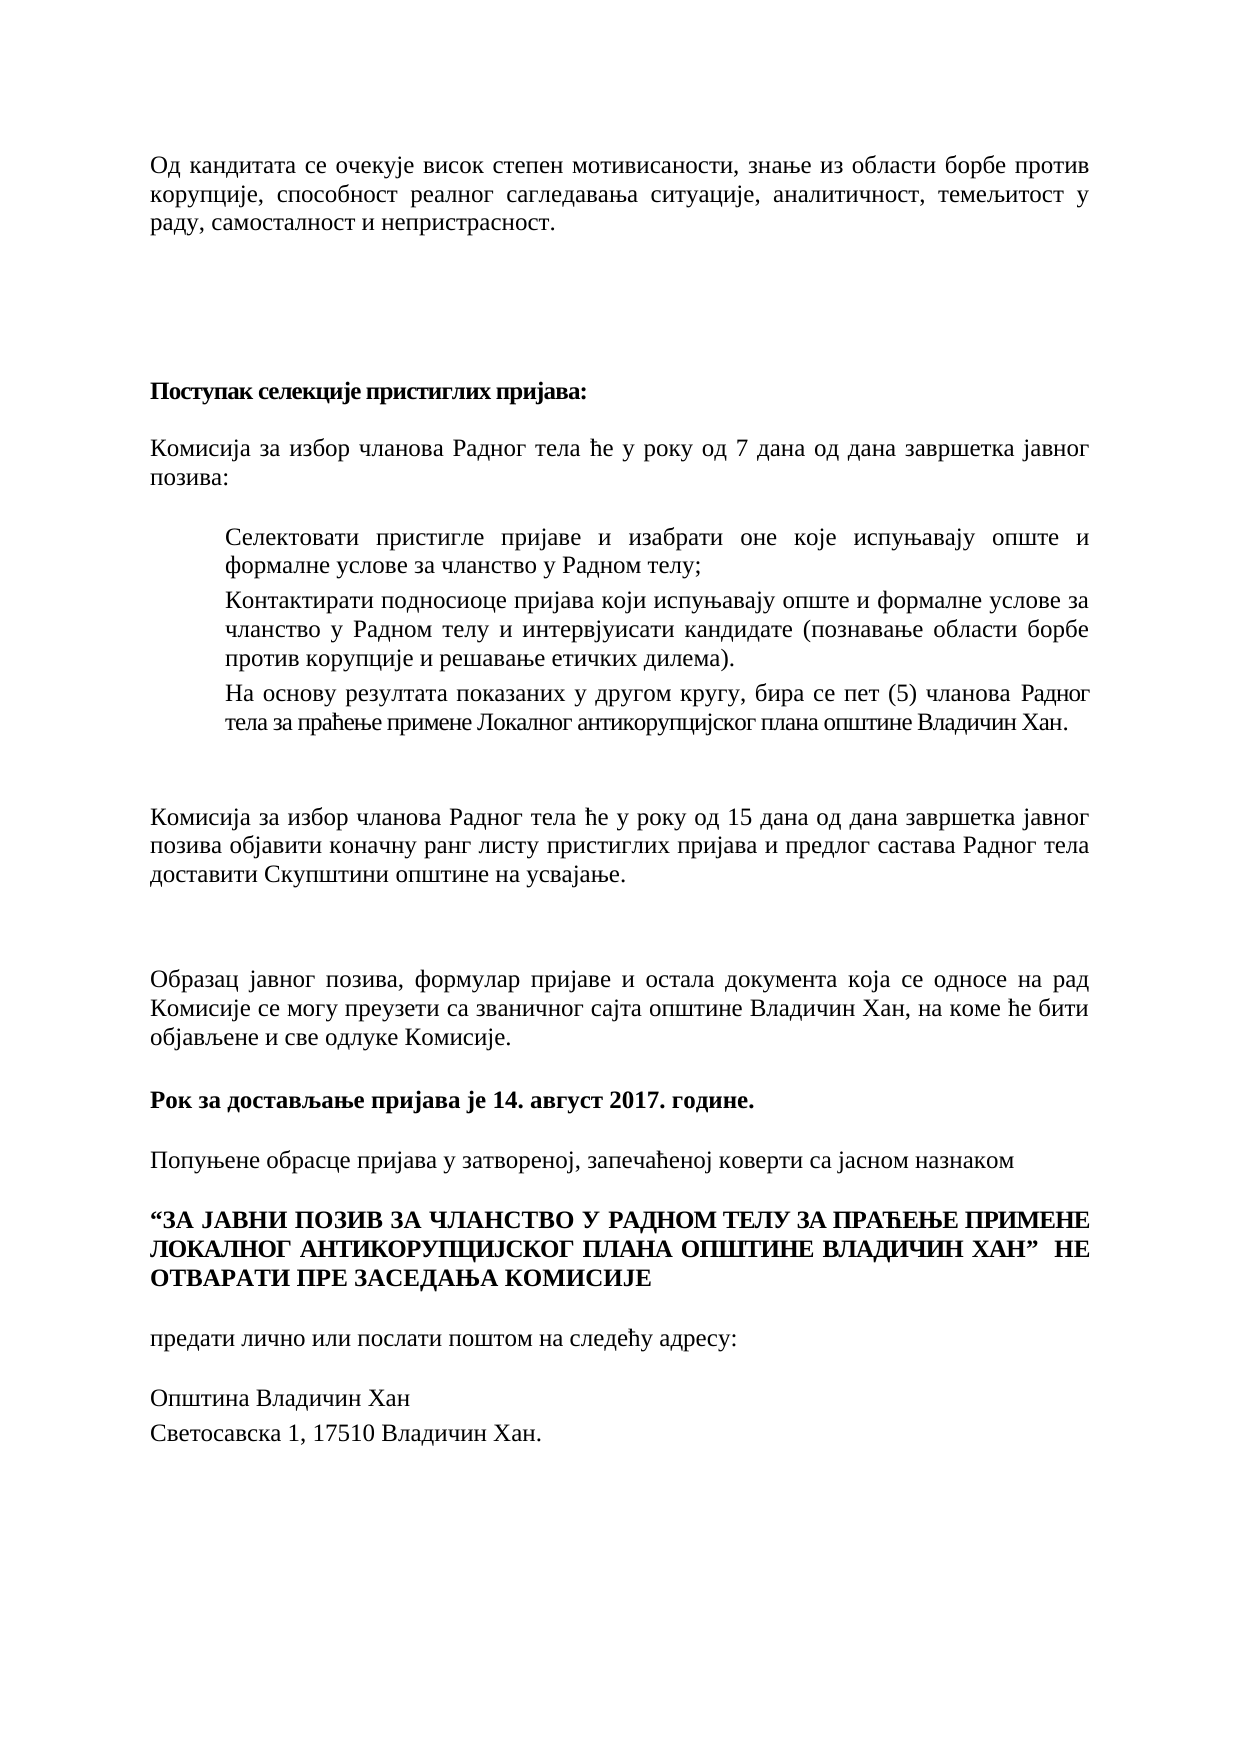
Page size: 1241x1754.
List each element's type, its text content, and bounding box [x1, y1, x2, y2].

text Рок за достављање пријава је 14. август 2017. године. [144, 1079, 1096, 1121]
text Од кандитата се очекује висок степен мотивисаности, знање из области борбе против корупције, способност реалног сагледавања ситуације, аналитичност, темељитост у раду, самосталност и непристрасност. [144, 150, 1096, 242]
text Комисија за избор чланова Радног тела ће у року од 15 дана од дана завршетка јавног позива објавити коначну ранг листу пристиглих пријава и предлог састава Радног тела доставити Скупштини општине на усвајање. [144, 802, 1096, 894]
text Попуњене обрасце пријава у затвореној, запечаћеној коверти са јасном назнаком [144, 1146, 1096, 1181]
text Светосавска 1, 17510 Владичин Хан. [144, 1418, 1096, 1453]
text предати лично или послати поштом на следећу адресу: [144, 1323, 1096, 1358]
list Контактирати подносиоце пријава који испуњавају опште и формалне услове за чланство у Радном телу и интервјуисати кандидате (познавање области борбе против корупције и решавање етичких дилема). [181, 586, 1096, 678]
text Поступак селекције пристиглих пријава: [144, 372, 1096, 411]
text Образац јавног позива, формулар пријаве и остала документа која се односе на рад Комисије се могу преузети са званичног сајта општине Владичин Хан, на коме ће бити објављене и све одлуке Комисије. [150, 964, 1090, 1051]
text Комисија за избор чланова Радног тела ће у року од 7 дана од дана завршетка јавног позива: [144, 433, 1096, 497]
text “ЗА ЈАВНИ ПОЗИВ ЗА ЧЛАНСТВО У Радном телу за праћење примене Локалног антикорупцијског плана општине Владичин Хан” НЕ ОТВАРАТИ ПРЕ ЗАСЕДАЊА КОМИСИЈЕ [144, 1206, 1096, 1298]
list Селектовати пристигле пријаве и изабрати оне које испуњавају опште и формалне услове за чланство у Радном телу; [181, 522, 1096, 586]
list На основу резултата показаних у другом кругу, бира се пет (5) чланова Радног тела за праћење примене Локалног антикорупцијског плана општине Владичин Хан. [181, 678, 1096, 742]
text Општина Владичин Хан [144, 1383, 1096, 1418]
